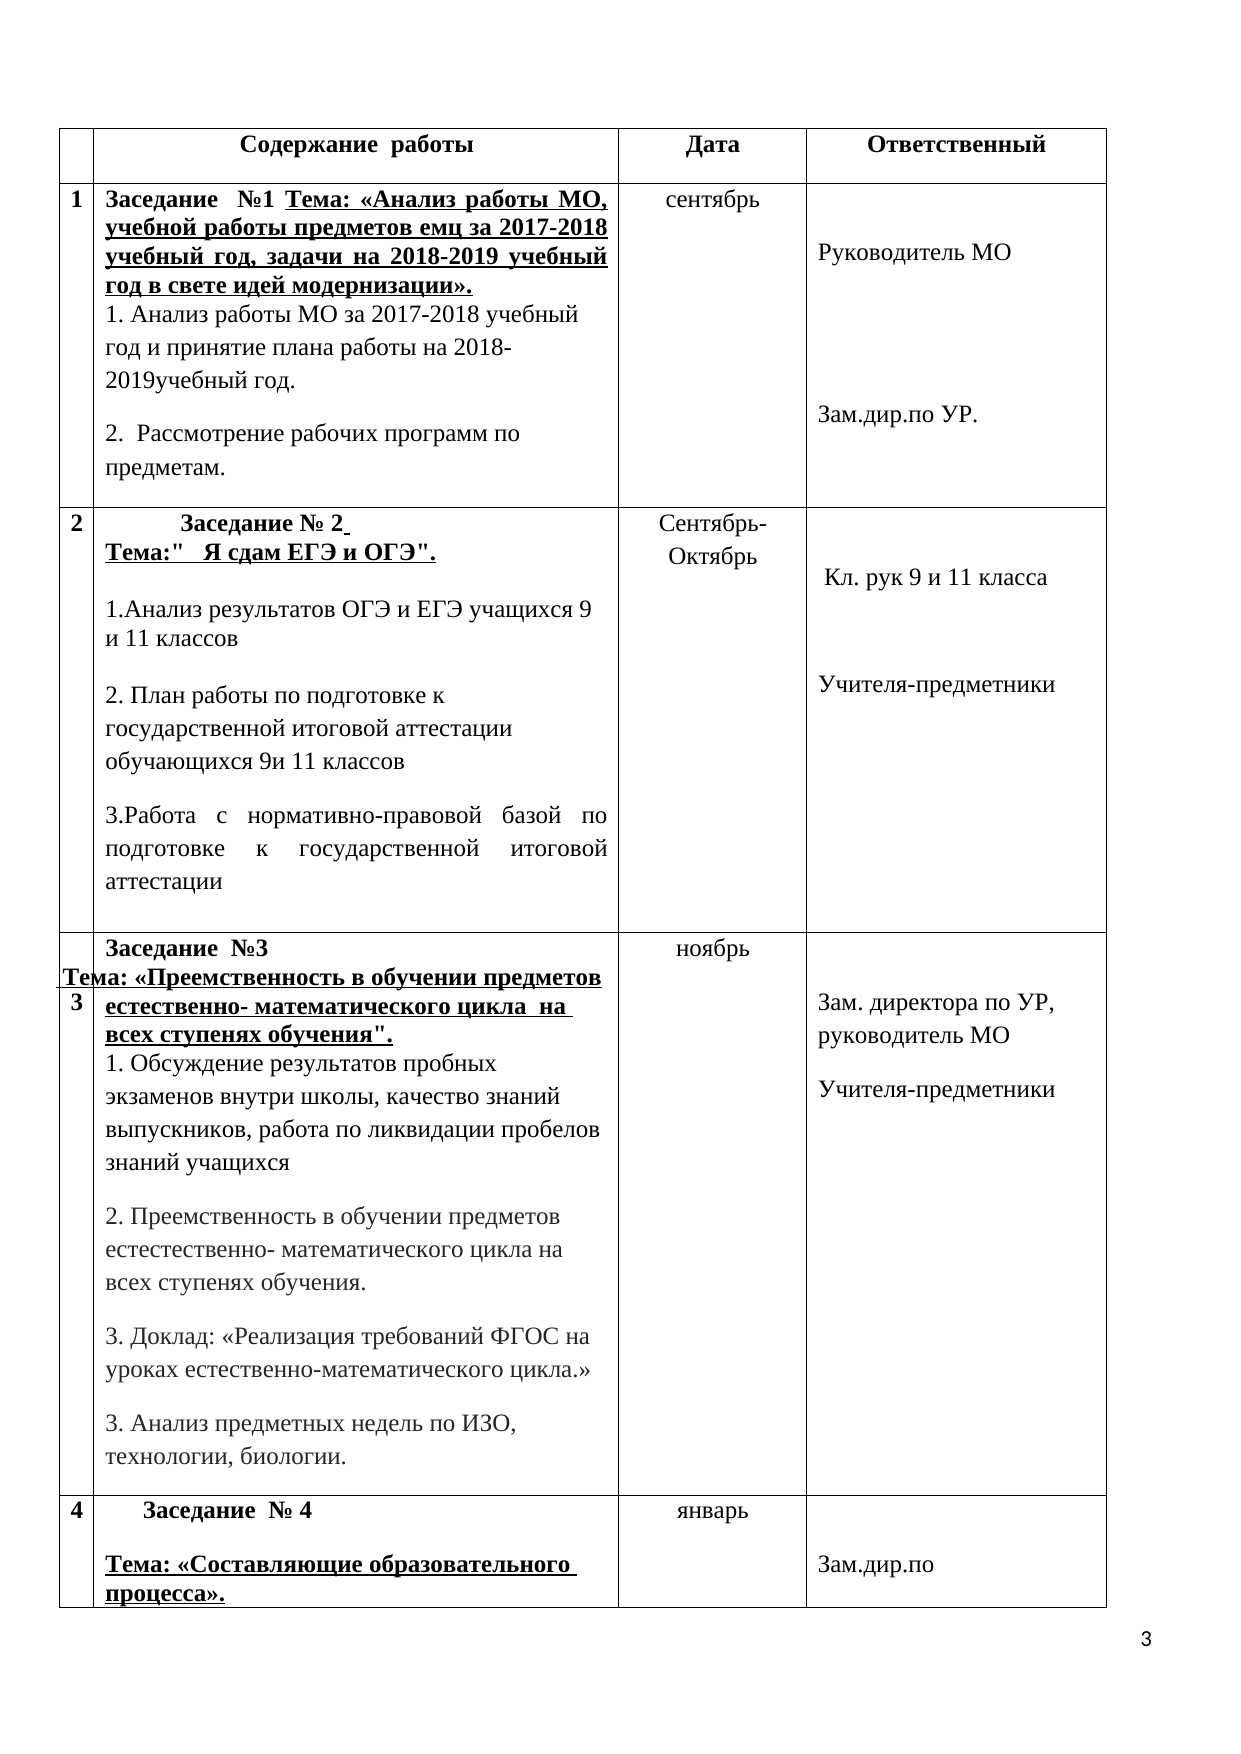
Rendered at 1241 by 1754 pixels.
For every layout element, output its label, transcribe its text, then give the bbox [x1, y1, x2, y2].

table_cell январь [619, 1496, 806, 1607]
table_header [60, 129, 93, 183]
table_cell 4 [60, 1496, 93, 1607]
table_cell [94, 1496, 618, 1607]
table_cell 3 [60, 933, 93, 987]
table_cell Зам. директора по УР, руководитель МО Учителя-предметники [807, 933, 1106, 1494]
table_cell 2 [60, 508, 93, 932]
table_header Дата [619, 129, 806, 183]
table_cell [807, 1496, 1106, 1607]
table_cell Заседание № 2 Тема:" Я сдам ЕГЭ и ОГЭ". 1.Анализ результатов ОГЭ и ЕГЭ учащихся 9 и 11 классов 2. План работы по подготовке к государственной итоговой аттестации обучающихся 9и 11 классов 3.Работа с нормативно-правовой базой по подготовке к государственной итоговой аттестации [94, 508, 618, 932]
table_cell 1 [60, 184, 93, 507]
table_cell 3 [60, 988, 93, 1494]
table_cell Сентябрь-Октябрь [619, 508, 806, 932]
table_cell ноябрь [619, 933, 806, 1494]
table_cell Руководитель МО Зам.дир.по УР. [807, 184, 1106, 507]
table_cell сентябрь [619, 184, 806, 507]
table_header Ответственный [807, 129, 1106, 183]
table_cell Кл. рук 9 и 11 класса Учителя-предметники [807, 508, 1106, 932]
table_cell Заседание №1 Тема: «Анализ работы МО, учебной работы предметов емц за 2017-2018 учебный год, задачи на 2018-2019 учебный год в свете идей модернизации». 1. Анализ работы МО за 2017-2018 учебный год и принятие плана работы на 2018-2019учебный год. 2. Рассмотрение рабочих программ по предметам. [94, 184, 618, 507]
table_cell Заседание №3 Тема: «Преемственность в обучении предметов естественно- математического цикла на всех ступенях обучения". 1. Обсуждение результатов пробных экзаменов внутри школы, качество знаний выпускников, работа по ликвидации пробелов знаний учащихся 2. Преемственность в обучении предметов естестественно- математического цикла на всех ступенях обучения. 3. Доклад: «Реализация требований ФГОС на уроках естественно-математического цикла.» 3. Анализ предметных недель по ИЗО, технологии, биологии. [94, 933, 618, 1494]
table_header Содержание работы [94, 129, 618, 183]
